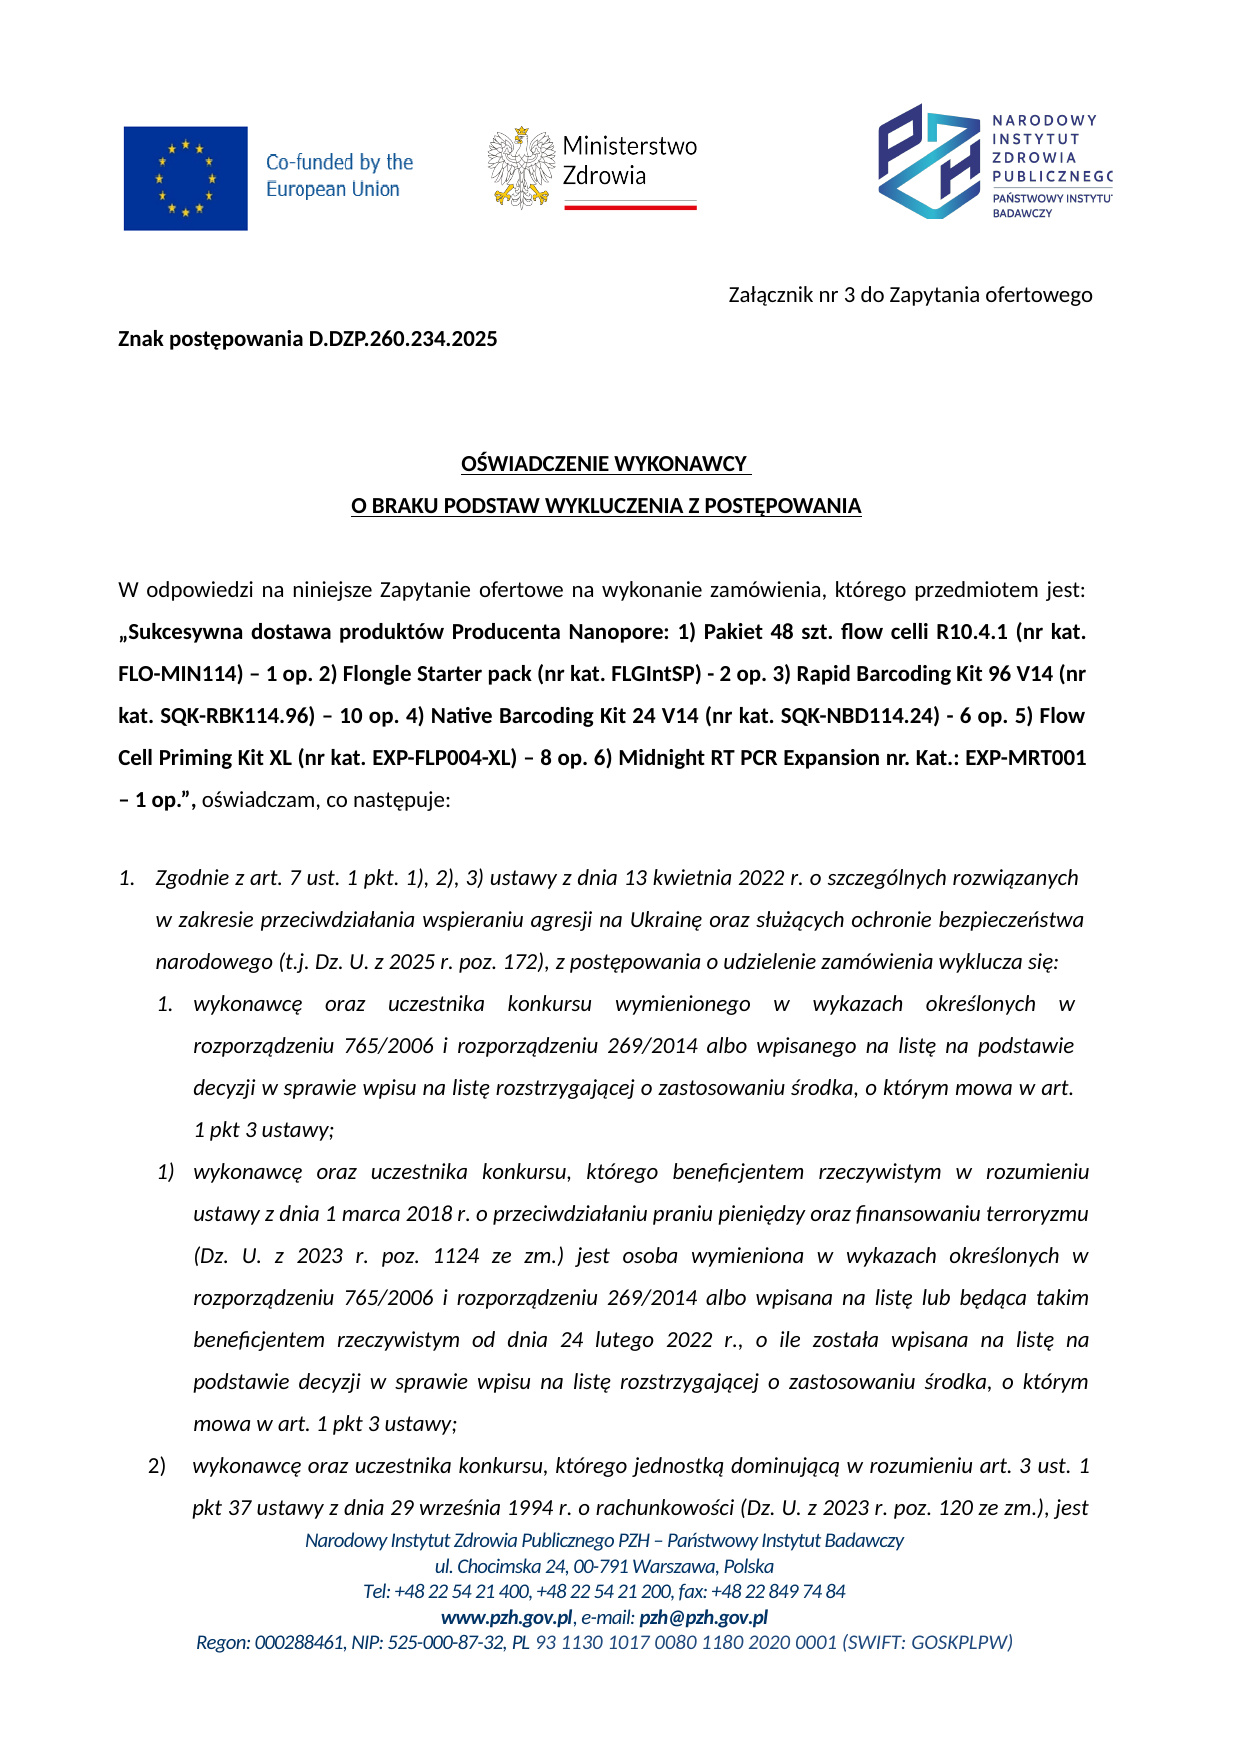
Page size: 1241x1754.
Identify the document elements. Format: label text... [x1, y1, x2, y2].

picture [470, 106, 714, 230]
list wykonawcę oraz uczestnika konkursu, którego beneficjentem rzeczywistym w rozumieniu ustawy z dnia 1 marca 2018 r. o przeciwdziałaniu praniu pieniędzy oraz finansowaniu terroryzmu (Dz. U. z 2023 r. poz. 1124 ze zm.) jest osoba wymieniona w wykazach określonych w rozporządzeniu 765/2006 i rozporządzeniu 269/2014 albo wpisana na listę lub będąca takim beneficjentem rzeczywistym od dnia 24 lutego 2022 r., o ile została wpisana na listę na podstawie decyzji w sprawie wpisu na listę rozstrzygającej o zastosowaniu środka, o którym mowa w art. 1 pkt 3 ustawy; [156, 1157, 1093, 1437]
list wykonawcę oraz uczestnika konkursu wymienionego w wykazach określonych w rozporządzeniu 765/2006 i rozporządzeniu 269/2014 albo wpisanego na listę na podstawie decyzji w sprawie wpisu na listę rozstrzygającej o zastosowaniu środka, o którym mowa w art. 1 pkt 3 ustawy; [156, 989, 1078, 1143]
text znak postępowania D.DZP.260.234.2025 [118, 324, 1093, 352]
text Załącznik nr 3 do Zapytania ofertowego [118, 281, 1093, 309]
picture [878, 103, 1113, 219]
list Zgodnie z art. 7 ust. 1 pkt. 1), 2), 3) ustawy z dnia 13 kwietnia 2022 r. o szczególnych rozwiązanych w zakresie przeciwdziałania wspieraniu agresji na Ukrainę oraz służących ochronie bezpieczeństwa narodowego (t.j. Dz. U. z 2025 r. poz. 172), z postępowania o udzielenie zamówienia wyklucza się: [118, 863, 1088, 975]
text W odpowiedzi na niniejsze Zapytanie ofertowe na wykonanie zamówienia, którego przedmiotem jest: „Sukcesywna dostawa produktów Producenta Nanopore: 1) Pakiet 48 szt. flow celli R10.4.1 (nr kat. FLO-MIN114) – 1 op. 2) Flongle Starter pack (nr kat. FLGIntSP) - 2 op. 3) Rapid Barcoding Kit 96 V14 (nr kat. SQK-RBK114.96) – 10 op. 4) Native Barcoding Kit 24 V14 (nr kat. SQK-NBD114.24) - 6 op. 5) Flow Cell Priming Kit XL (nr kat. EXP-FLP004-XL) – 8 op. 6) Midnight RT PCR Expansion nr. Kat.: EXP-MRT001 – 1 op.”, oświadczam, co następuje: [118, 575, 1088, 813]
text OŚWIADCZENIE WYKONAWCY O BRAKU PODSTAW WYKLUCZENIA Z POSTĘPOWANIA [119, 449, 1093, 519]
